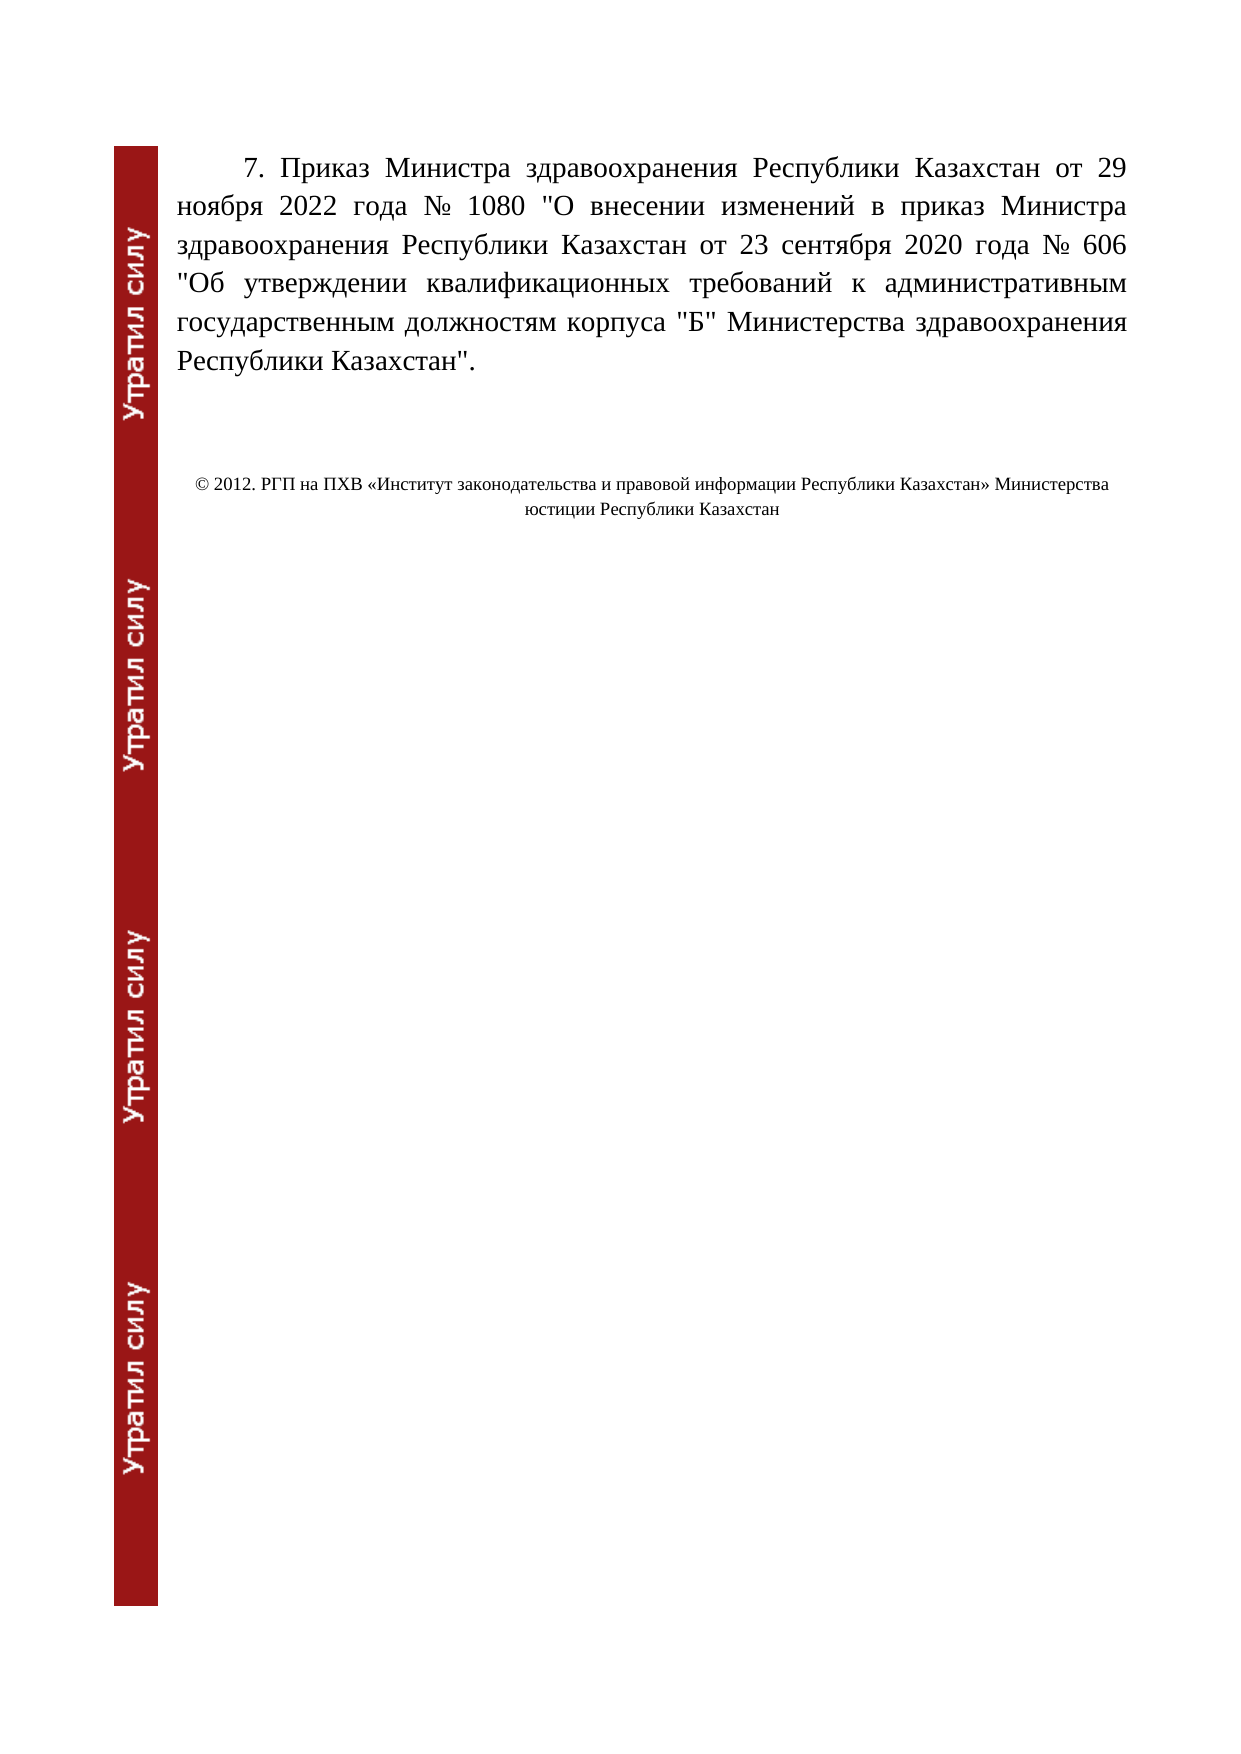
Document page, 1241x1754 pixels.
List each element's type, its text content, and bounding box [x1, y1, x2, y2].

text © 2012. РГП на ПХВ «Институт законодательства и правовой информации Республики Казахстан» Министерства юстиции Республики Казахстан [112, 473, 1128, 519]
text 7. Приказ Министра здравоохранения Республики Казахстан от 29 ноября 2022 года № 1080 "О внесении изменений в приказ Министра здравоохранения Республики Казахстан от 23 сентября 2020 года № 606 "Об утверждении квалификационных требований к административным государственным должностям корпуса "Б" Министерства здравоохранения Республики Казахстан". [112, 150, 1128, 376]
picture [114, 146, 158, 150]
picture [114, 519, 158, 1606]
picture [114, 376, 158, 473]
